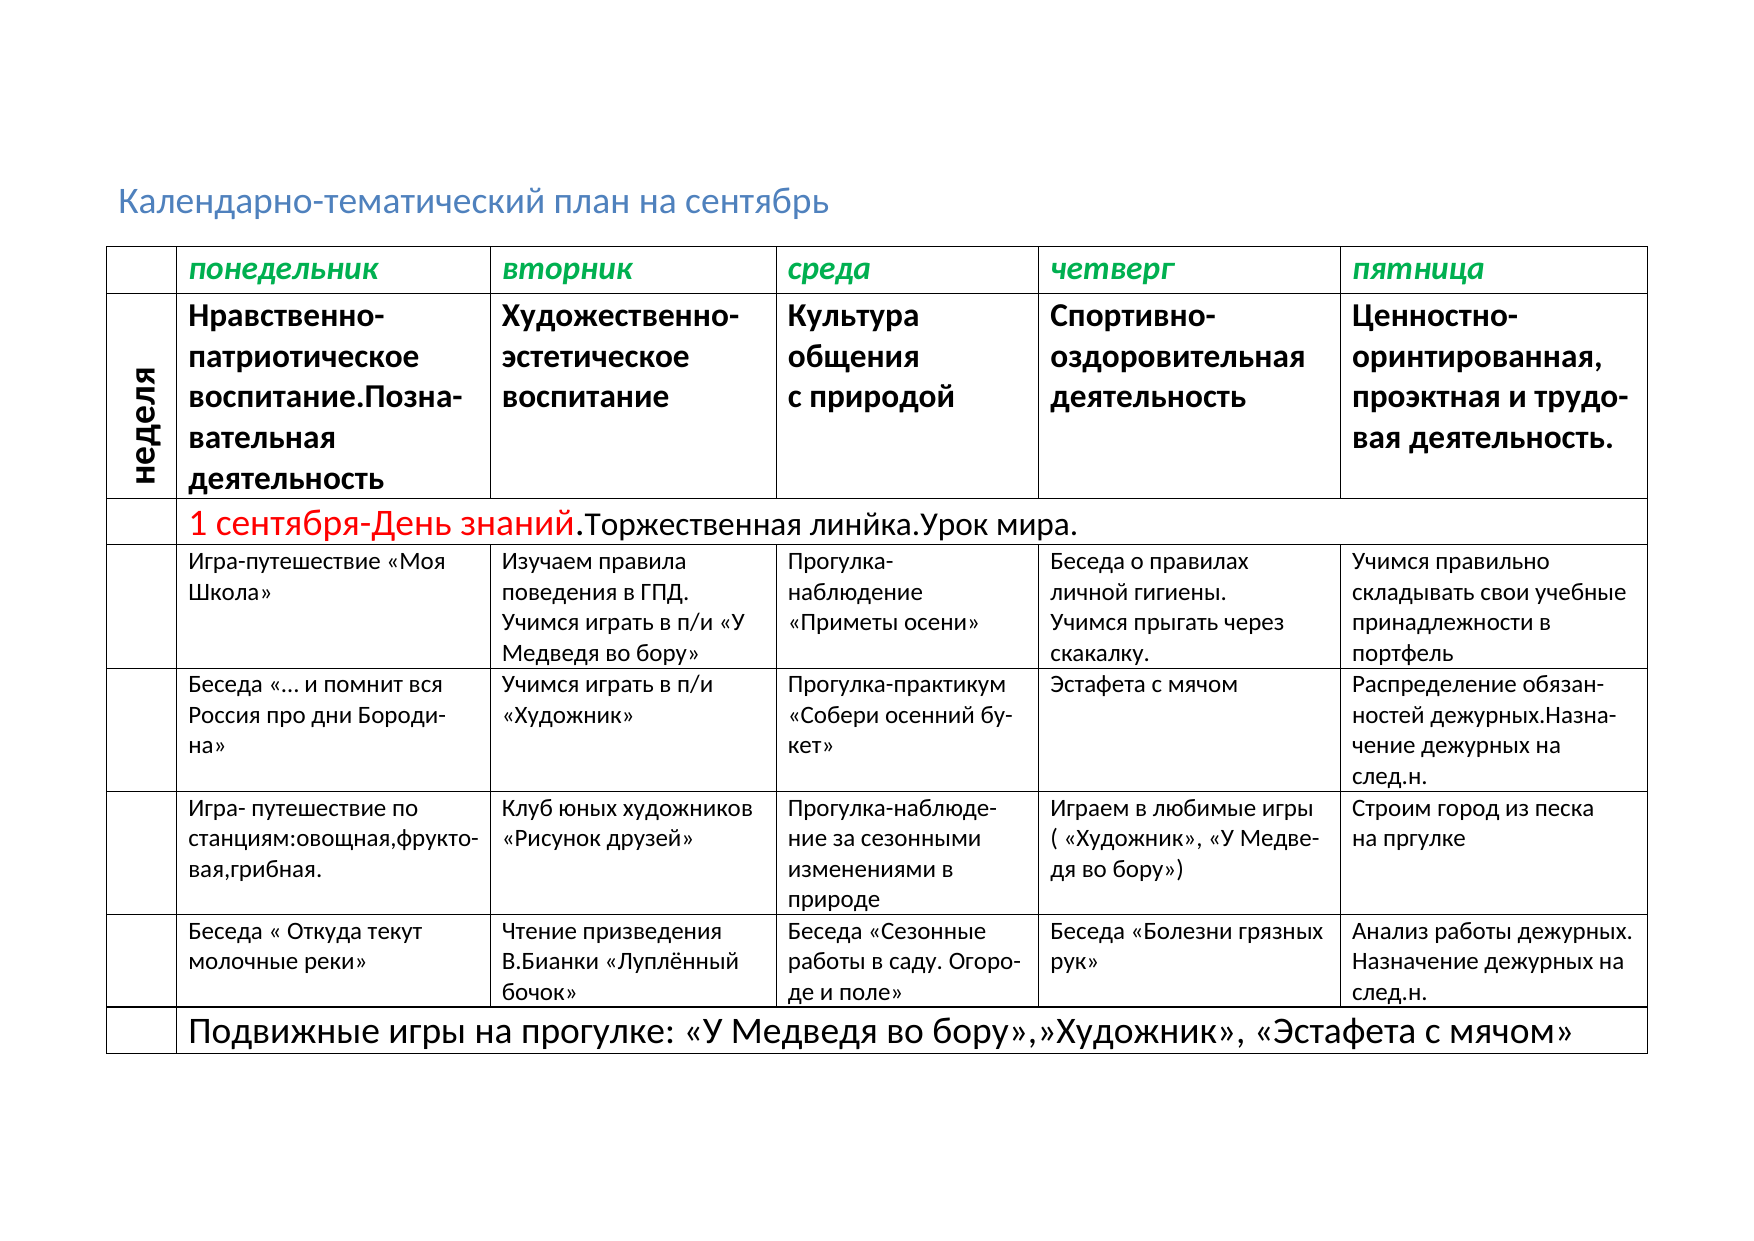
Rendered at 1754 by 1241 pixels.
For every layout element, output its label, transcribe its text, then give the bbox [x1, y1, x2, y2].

table_cell Учимся правильно складывать свои учебные принадлежности в портфель [1341, 545, 1647, 667]
table_cell [107, 1008, 176, 1053]
table_cell [107, 545, 176, 667]
table_cell Чтение призведения В.Бианки «Луплённый бочок» [491, 915, 776, 1006]
table_header четверг [1039, 247, 1340, 293]
table_header вторник [491, 247, 776, 293]
table_cell Прогулка-наблюде-ние за сезонными изменениями в природе [777, 792, 1038, 914]
table_cell Культура общения с природой [777, 294, 1038, 497]
table_cell Клуб юных художников «Рисунок друзей» [491, 792, 776, 914]
table_cell [107, 792, 176, 914]
table_cell 1 сентября-День знаний.Торжественная линйка.Урок мира. [177, 499, 1647, 544]
table_header среда [777, 247, 1038, 293]
table_cell Беседа о правилах личной гигиены. Учимся прыгать через скакалку. [1039, 545, 1340, 667]
table_cell Спортивно-оздоровительная деятельность [1039, 294, 1340, 497]
table_cell неделя [107, 294, 176, 497]
table_cell Беседа «… и помнит вся Россия про дни Бороди-на» [177, 669, 490, 791]
table_cell Строим город из песка на пргулке [1341, 792, 1647, 914]
table_cell [107, 499, 176, 544]
table_cell Игра- путешествие по станциям:овощная,фрукто- вая,грибная. [177, 792, 490, 914]
table_cell Играем в любимые игры ( «Художник», «У Медве-дя во бору») [1039, 792, 1340, 914]
table_cell Игра-путешествие «Моя Школа» [177, 545, 490, 667]
table_cell Прогулка-наблюдение «Приметы осени» [777, 545, 1038, 667]
table_cell Учимся играть в п/и «Художник» [491, 669, 776, 791]
table_header пятница [1341, 247, 1647, 293]
text Календарно-тематический план на сентябрь [118, 177, 1636, 223]
table_cell Художественно-эстетическое воспитание [491, 294, 776, 497]
table_cell Распределение обязан- ностей дежурных.Назна-чение дежурных на след.н. [1341, 669, 1647, 791]
table_cell Подвижные игры на прогулке: «У Медведя во бору»,»Художник», «Эстафета с мячом» [177, 1008, 1647, 1053]
table_cell Ценностно-оринтированная, проэктная и трудо-вая деятельность. [1341, 294, 1647, 497]
table_cell Беседа « Откуда текут молочные реки» [177, 915, 490, 1006]
table_cell Прогулка-практикум «Собери осенний бу-кет» [777, 669, 1038, 791]
table_cell Нравственно-патриотическое воспитание.Позна-вательная деятельность [177, 294, 490, 497]
table_cell Беседа «Сезонные работы в саду. Огоро-де и поле» [777, 915, 1038, 1006]
table_cell [107, 915, 176, 1006]
table_header понедельник [177, 247, 490, 293]
table_cell Эстафета с мячом [1039, 669, 1340, 791]
table_cell [107, 669, 176, 791]
table_cell Изучаем правила поведения в ГПД. Учимся играть в п/и «У Медведя во бору» [491, 545, 776, 667]
table_cell Анализ работы дежурных. Назначение дежурных на след.н. [1341, 915, 1647, 1006]
table_cell Беседа «Болезни грязных рук» [1039, 915, 1340, 1006]
table_header [107, 247, 176, 293]
